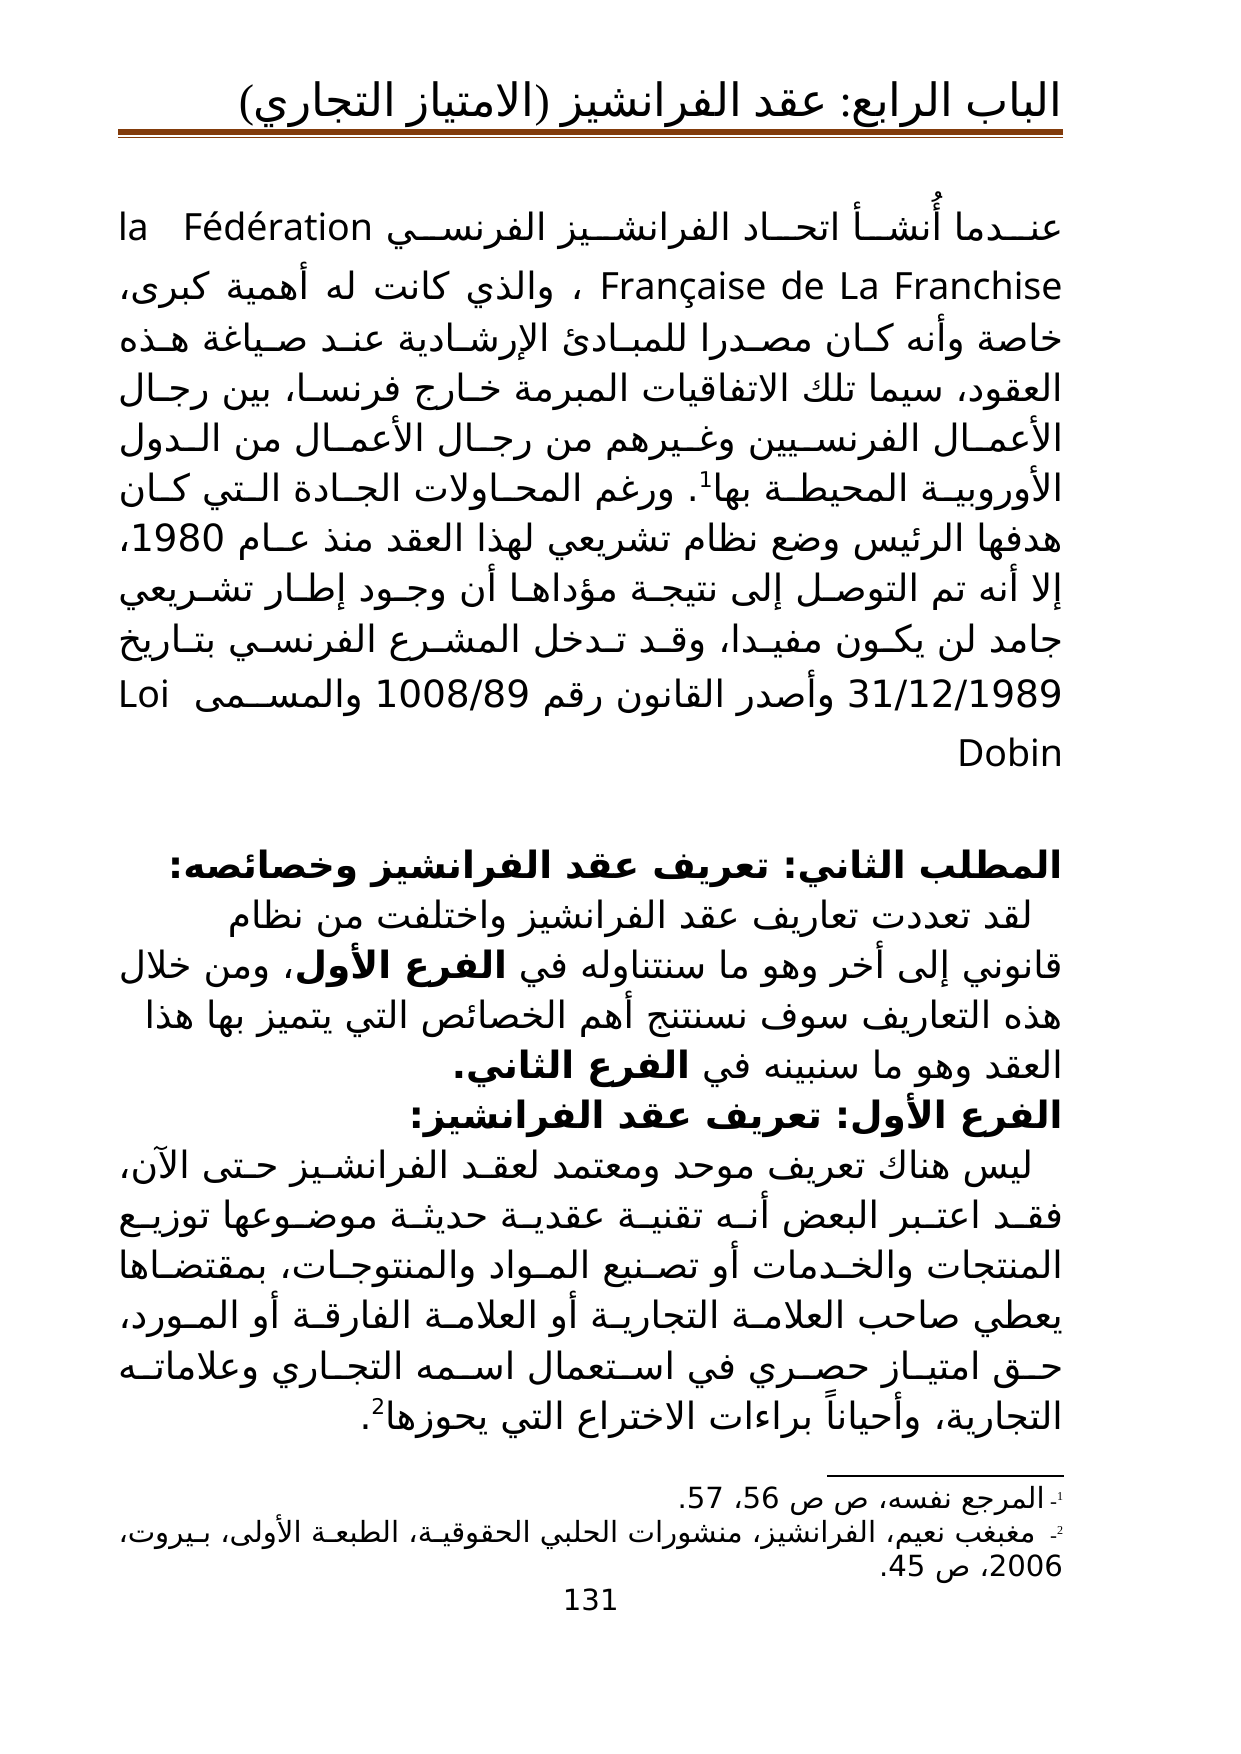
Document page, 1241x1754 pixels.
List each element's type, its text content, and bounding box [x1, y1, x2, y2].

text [118, 200, 1063, 777]
text المطلب الثاني: تعريف عقد الفرانشيز وخصائصه: [118, 843, 1063, 887]
text ليس هناك تعريف موحد ومعتمد لعقد الفرانشيز حتى الآن، فقد اعتبر البعض أنه تقنية عقدية حديثة موضوعها توزيع المنتجات والخدمات أو تصنيع المواد والمنتوجات، بمقتضاها يعطي صاحب العلامة التجارية أو العلامة الفارقة أو المورد، حق امتياز حصري في استعمال اسمه التجاري وعلاماته التجارية، وأحياناً براءات الاختراع التي يحوزها. [118, 1144, 1063, 1438]
text لقد تعددت تعاريف عقد الفرانشيز واختلفت من نظام قانوني إلى أخر وهو ما سنتناوله في الفرع الأول، ومن خلال هذه التعاريف سوف نسنتنج أهم الخصائص التي يتميز بها هذا العقد وهو ما سنبينه في الفرع الثاني. [118, 893, 1063, 1087]
text الفرع الأول: تعريف عقد الفرانشيز: [118, 1094, 1063, 1137]
